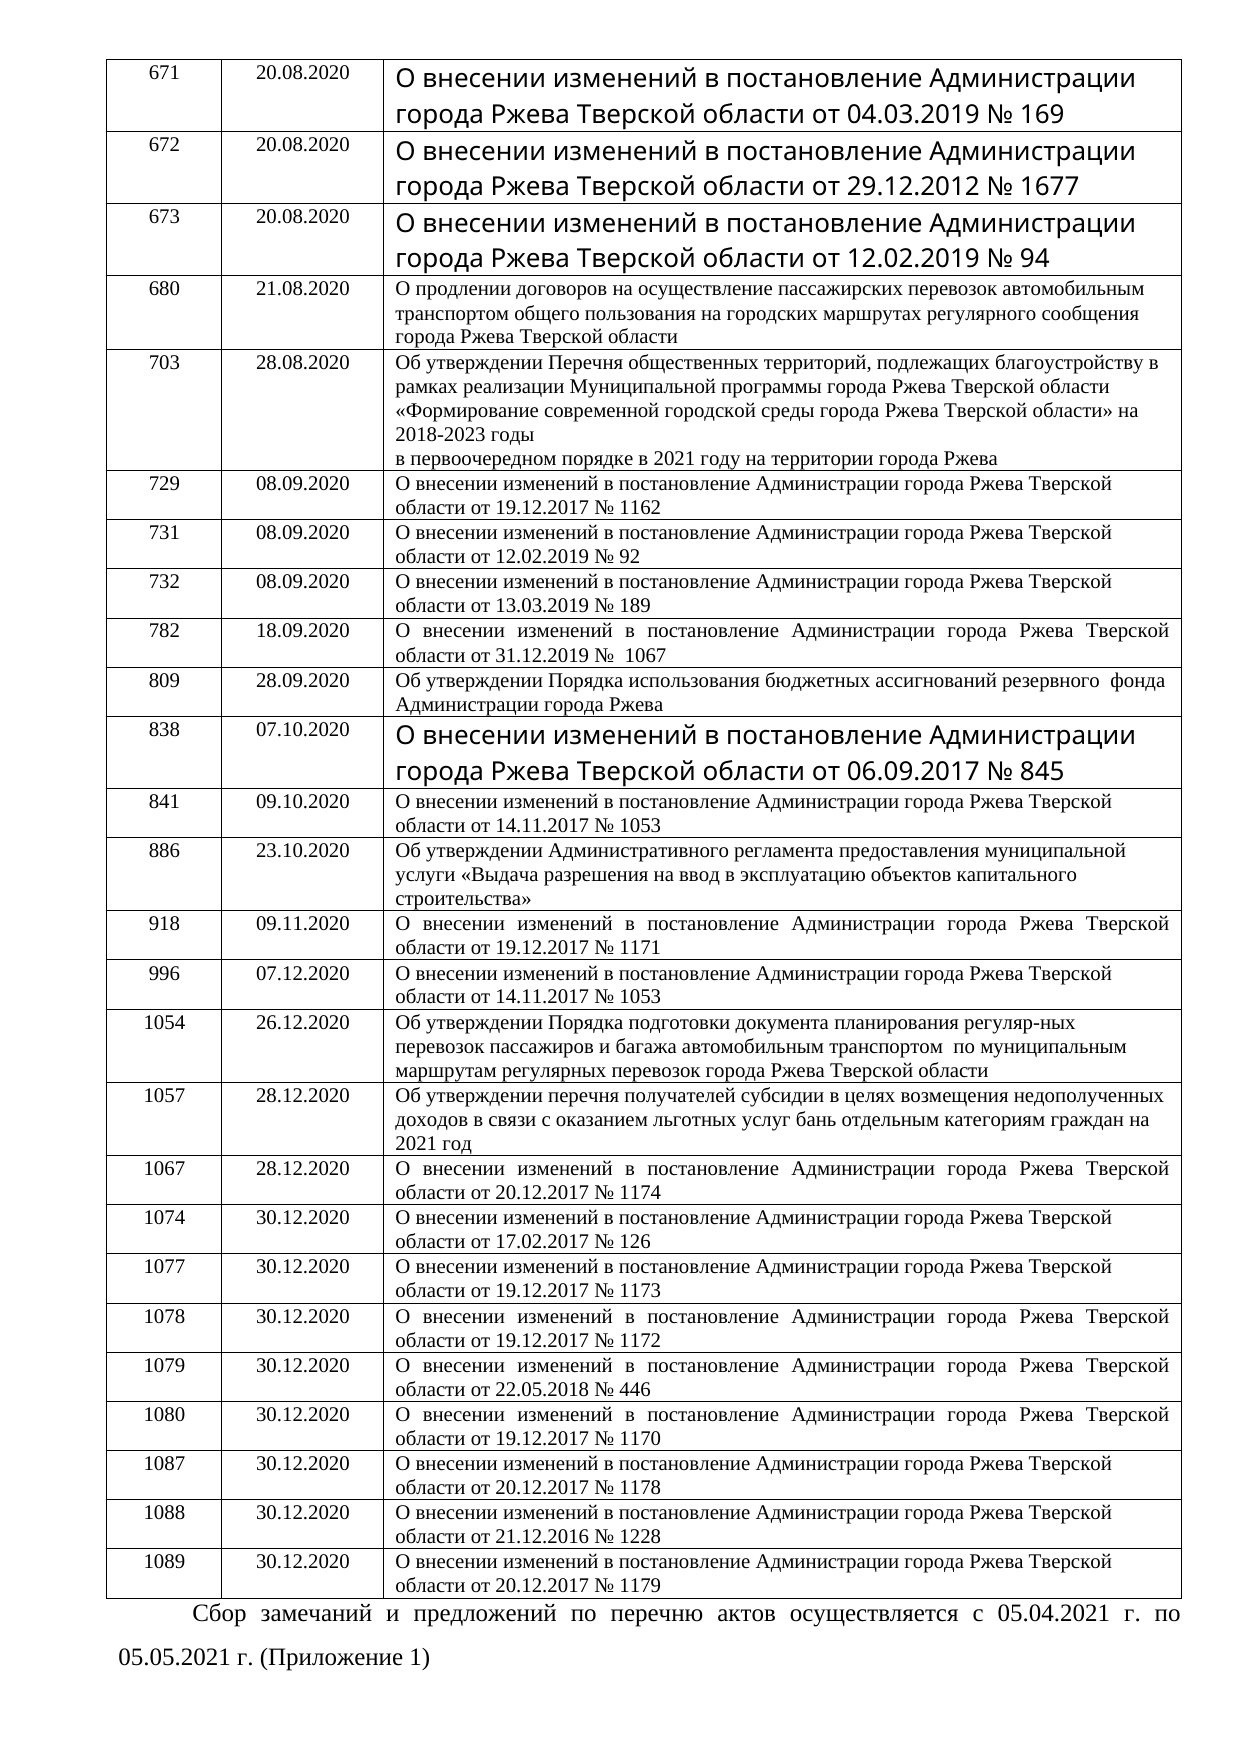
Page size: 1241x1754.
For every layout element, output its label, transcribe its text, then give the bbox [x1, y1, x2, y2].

table_cell 1080 [107, 1402, 221, 1450]
table_cell 1074 [107, 1205, 221, 1253]
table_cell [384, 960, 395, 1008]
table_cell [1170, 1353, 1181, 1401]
table_cell 1087 [107, 1451, 221, 1499]
table_cell 1079 [107, 1353, 221, 1401]
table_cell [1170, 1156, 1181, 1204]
table_cell 30.12.2020 [222, 1205, 383, 1253]
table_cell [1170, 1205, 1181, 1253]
table_cell О внесении изменений в постановление Администрации города Ржева Тверской области от 19.12.2017 № 1162 [384, 471, 1181, 519]
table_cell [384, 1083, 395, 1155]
table_cell 1057 [107, 1083, 221, 1155]
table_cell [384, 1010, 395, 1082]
table_cell 26.12.2020 [222, 1010, 383, 1082]
table_cell 30.12.2020 [222, 1500, 383, 1548]
table_cell 809 [107, 668, 221, 716]
table_cell 729 [107, 471, 221, 519]
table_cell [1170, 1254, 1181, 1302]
table_cell 1054 [107, 1010, 221, 1082]
table_cell 782 [107, 619, 221, 667]
table_cell 28.12.2020 [222, 1156, 383, 1204]
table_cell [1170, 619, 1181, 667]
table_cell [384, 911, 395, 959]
table_cell О внесении изменений в постановление Администрации города Ржева Тверской области от 21.12.2016 № 1228 [384, 1500, 1181, 1548]
table_cell 841 [107, 789, 221, 837]
table_cell 08.09.2020 [222, 471, 383, 519]
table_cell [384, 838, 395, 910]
table_cell 28.12.2020 [222, 1083, 383, 1155]
table_cell 23.10.2020 [222, 838, 383, 910]
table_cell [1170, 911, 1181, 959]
table_cell О внесении изменений в постановление Администрации города Ржева Тверской области от 19.12.2017 № 1170 [384, 1402, 1181, 1450]
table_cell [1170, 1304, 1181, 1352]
table_cell 1088 [107, 1500, 221, 1548]
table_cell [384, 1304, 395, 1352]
table_cell 28.09.2020 [222, 668, 383, 716]
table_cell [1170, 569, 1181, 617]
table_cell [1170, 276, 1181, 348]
table_cell 1067 [107, 1156, 221, 1204]
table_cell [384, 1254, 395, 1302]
table_cell 673 [107, 204, 221, 275]
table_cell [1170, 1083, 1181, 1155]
table_cell 30.12.2020 [222, 1402, 383, 1450]
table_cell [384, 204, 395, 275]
table_cell 1078 [107, 1304, 221, 1352]
table_cell 703 [107, 350, 221, 470]
table_cell 838 [107, 717, 221, 788]
table_cell 1077 [107, 1254, 221, 1302]
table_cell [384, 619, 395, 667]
table_cell 30.12.2020 [222, 1304, 383, 1352]
table_cell 08.09.2020 [222, 520, 383, 568]
table_cell 08.09.2020 [222, 569, 383, 617]
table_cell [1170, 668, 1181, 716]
table_cell 30.12.2020 [222, 1353, 383, 1401]
table_cell 18.09.2020 [222, 619, 383, 667]
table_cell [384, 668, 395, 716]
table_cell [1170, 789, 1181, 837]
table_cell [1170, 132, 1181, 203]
table_cell 918 [107, 911, 221, 959]
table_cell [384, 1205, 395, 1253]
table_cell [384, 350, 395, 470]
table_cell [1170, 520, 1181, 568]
table_cell 671 [107, 60, 221, 131]
table_cell 680 [107, 276, 221, 348]
table_cell 28.08.2020 [222, 350, 383, 470]
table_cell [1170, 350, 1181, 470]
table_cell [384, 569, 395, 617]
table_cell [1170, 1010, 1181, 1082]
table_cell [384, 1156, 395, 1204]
table_cell 30.12.2020 [222, 1451, 383, 1499]
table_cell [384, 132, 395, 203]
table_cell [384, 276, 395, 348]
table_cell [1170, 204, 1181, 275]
table_cell 732 [107, 569, 221, 617]
table_cell 07.12.2020 [222, 960, 383, 1008]
table_cell 30.12.2020 [222, 1254, 383, 1302]
table_cell 30.12.2020 [222, 1549, 383, 1597]
table_cell 886 [107, 838, 221, 910]
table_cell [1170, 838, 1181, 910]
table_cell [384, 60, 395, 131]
table_cell 1089 [107, 1549, 221, 1597]
table_cell 21.08.2020 [222, 276, 383, 348]
table_cell 20.08.2020 [222, 132, 383, 203]
table_cell 20.08.2020 [222, 204, 383, 275]
table_cell 20.08.2020 [222, 60, 383, 131]
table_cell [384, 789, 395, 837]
table_cell О внесении изменений в постановление Администрации города Ржева Тверской области от 20.12.2017 № 1179 [384, 1549, 1181, 1597]
text Сбор замечаний и предложений по перечню актов осуществляется с 05.04.2021 г. по 05.05.2021 г. (Приложение 1) [118, 1599, 1181, 1670]
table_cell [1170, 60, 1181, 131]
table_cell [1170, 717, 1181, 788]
table_cell 07.10.2020 [222, 717, 383, 788]
table_cell 09.10.2020 [222, 789, 383, 837]
table_cell О внесении изменений в постановление Администрации города Ржева Тверской области от 20.12.2017 № 1178 [384, 1451, 1181, 1499]
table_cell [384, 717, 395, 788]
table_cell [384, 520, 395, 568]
table_cell 731 [107, 520, 221, 568]
table_cell 996 [107, 960, 221, 1008]
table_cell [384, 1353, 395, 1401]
table_cell 672 [107, 132, 221, 203]
table_cell 09.11.2020 [222, 911, 383, 959]
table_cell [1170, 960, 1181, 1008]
